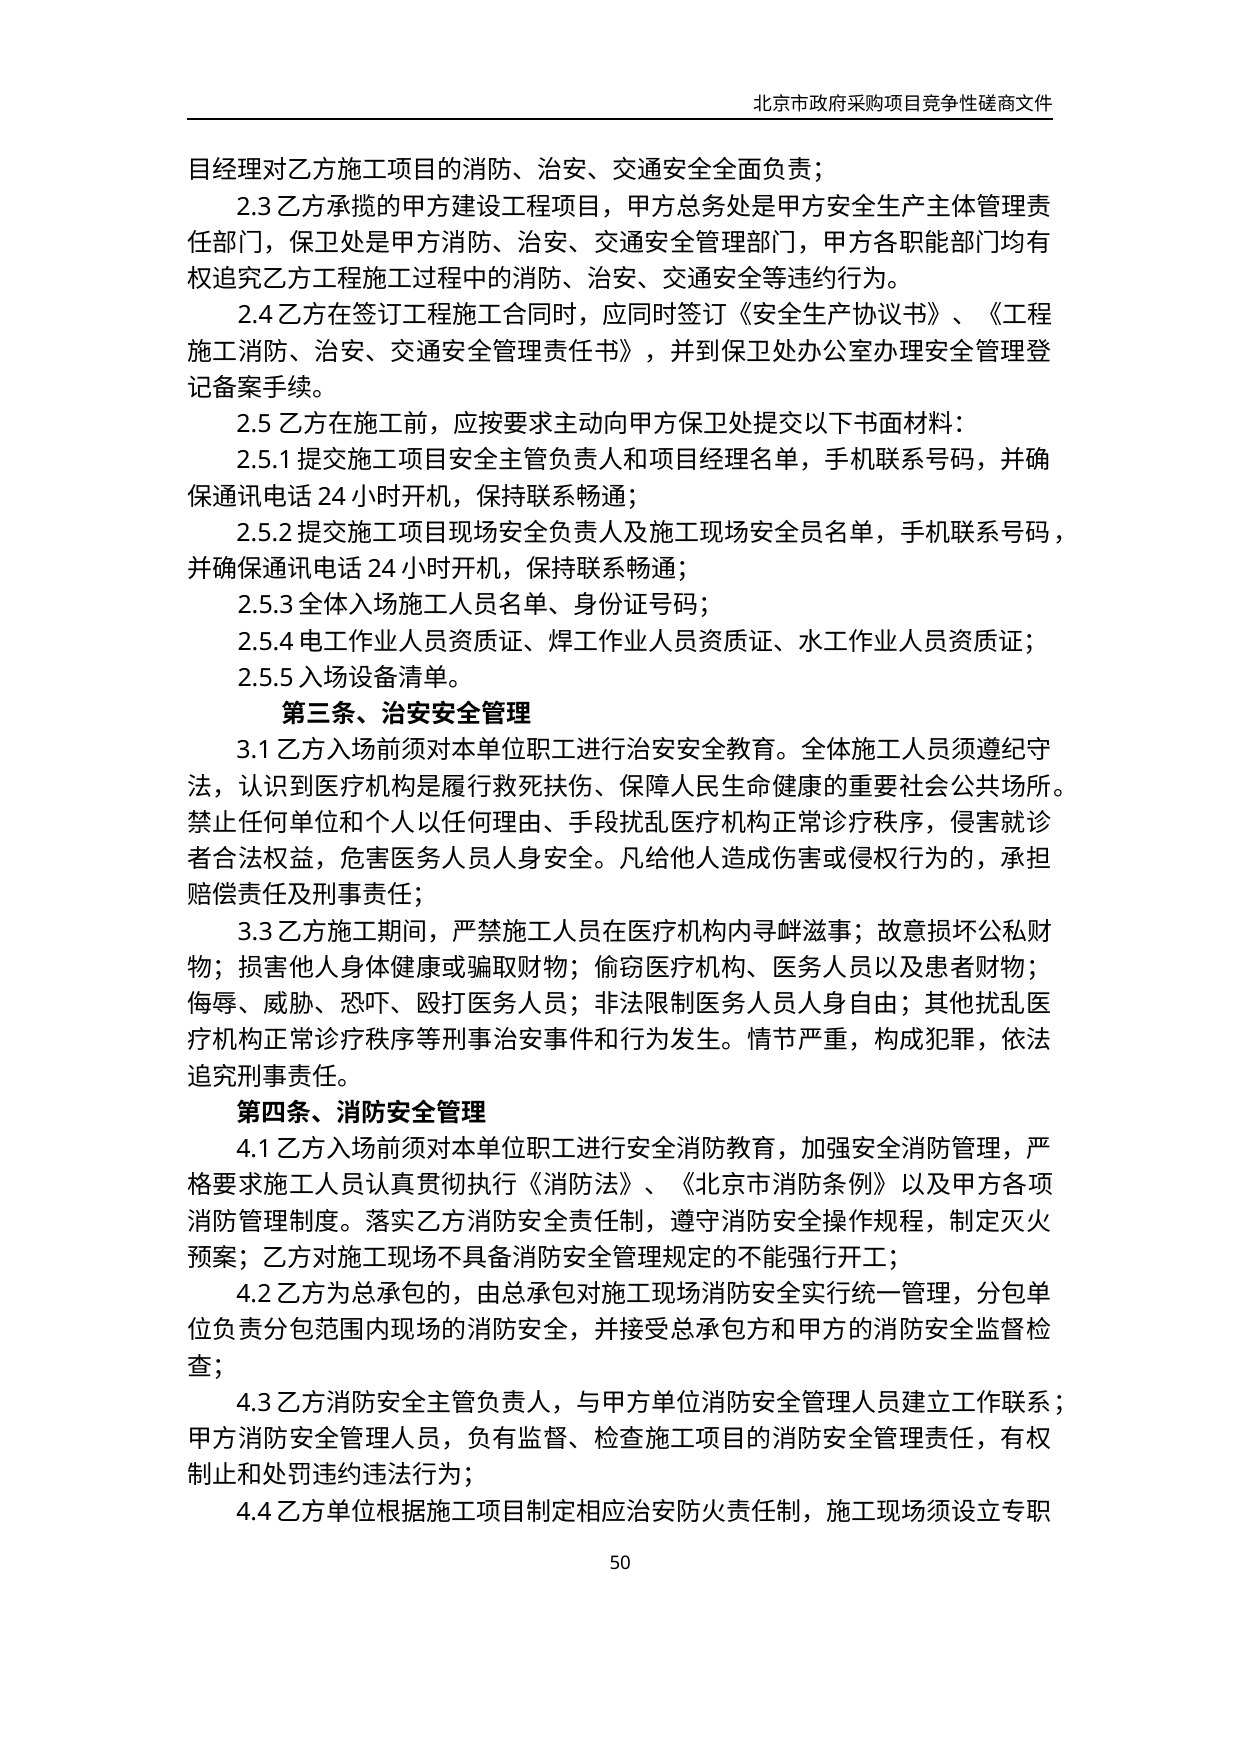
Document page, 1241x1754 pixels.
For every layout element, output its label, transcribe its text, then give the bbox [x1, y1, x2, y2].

text 2.4乙方在签订工程施工合同时，应同时签订《安全生产协议书》、《工程施工消防、治安、交通安全管理责任书》，并到保卫处办公室办理安全管理登记备案手续。 [187, 295, 1053, 404]
text 2.5.4电工作业人员资质证、焊工作业人员资质证、水工作业人员资质证； [187, 621, 1053, 657]
text 2.5.3全体入场施工人员名单、身份证号码； [187, 585, 1053, 621]
text 2.3乙方承揽的甲方建设工程项目，甲方总务处是甲方安全生产主体管理责任部门，保卫处是甲方消防、治安、交通安全管理部门，甲方各职能部门均有权追究乙方工程施工过程中的消防、治安、交通安全等违约行为。 [187, 186, 1053, 295]
text 2.5 乙方在施工前，应按要求主动向甲方保卫处提交以下书面材料： [187, 404, 1053, 440]
text 第三条、治安安全管理 [237, 694, 1053, 730]
text 2.5.1提交施工项目安全主管负责人和项目经理名单，手机联系号码，并确保通讯电话24小时开机，保持联系畅通； [187, 440, 1053, 512]
text 2.5.5入场设备清单。 [187, 657, 1053, 694]
text 2.5.2提交施工项目现场安全负责人及施工现场安全员名单，手机联系号码，并确保通讯电话24小时开机，保持联系畅通； [187, 512, 1053, 585]
text 4.2乙方为总承包的，由总承包对施工现场消防安全实行统一管理，分包单位负责分包范围内现场的消防安全，并接受总承包方和甲方的消防安全监督检查； [187, 1274, 1053, 1382]
text 第四条、消防安全管理 [187, 1092, 1053, 1129]
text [187, 150, 1053, 186]
text 4.3乙方消防安全主管负责人，与甲方单位消防安全管理人员建立工作联系；甲方消防安全管理人员，负有监督、检查施工项目的消防安全管理责任，有权制止和处罚违约违法行为； [187, 1382, 1053, 1491]
text 4.1乙方入场前须对本单位职工进行安全消防教育，加强安全消防管理，严格要求施工人员认真贯彻执行《消防法》、《北京市消防条例》以及甲方各项消防管理制度。落实乙方消防安全责任制，遵守消防安全操作规程，制定灭火预案；乙方对施工现场不具备消防安全管理规定的不能强行开工； [187, 1129, 1053, 1274]
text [187, 1491, 1053, 1527]
text 3.3乙方施工期间，严禁施工人员在医疗机构内寻衅滋事；故意损坏公私财物；损害他人身体健康或骗取财物；偷窃医疗机构、医务人员以及患者财物；侮辱、威胁、恐吓、殴打医务人员；非法限制医务人员人身自由；其他扰乱医疗机构正常诊疗秩序等刑事治安事件和行为发生。情节严重，构成犯罪，依法追究刑事责任。 [187, 911, 1053, 1092]
text 3.1乙方入场前须对本单位职工进行治安安全教育。全体施工人员须遵纪守法，认识到医疗机构是履行救死扶伤、保障人民生命健康的重要社会公共场所。禁止任何单位和个人以任何理由、手段扰乱医疗机构正常诊疗秩序，侵害就诊者合法权益，危害医务人员人身安全。凡给他人造成伤害或侵权行为的，承担赔偿责任及刑事责任； [187, 730, 1053, 911]
